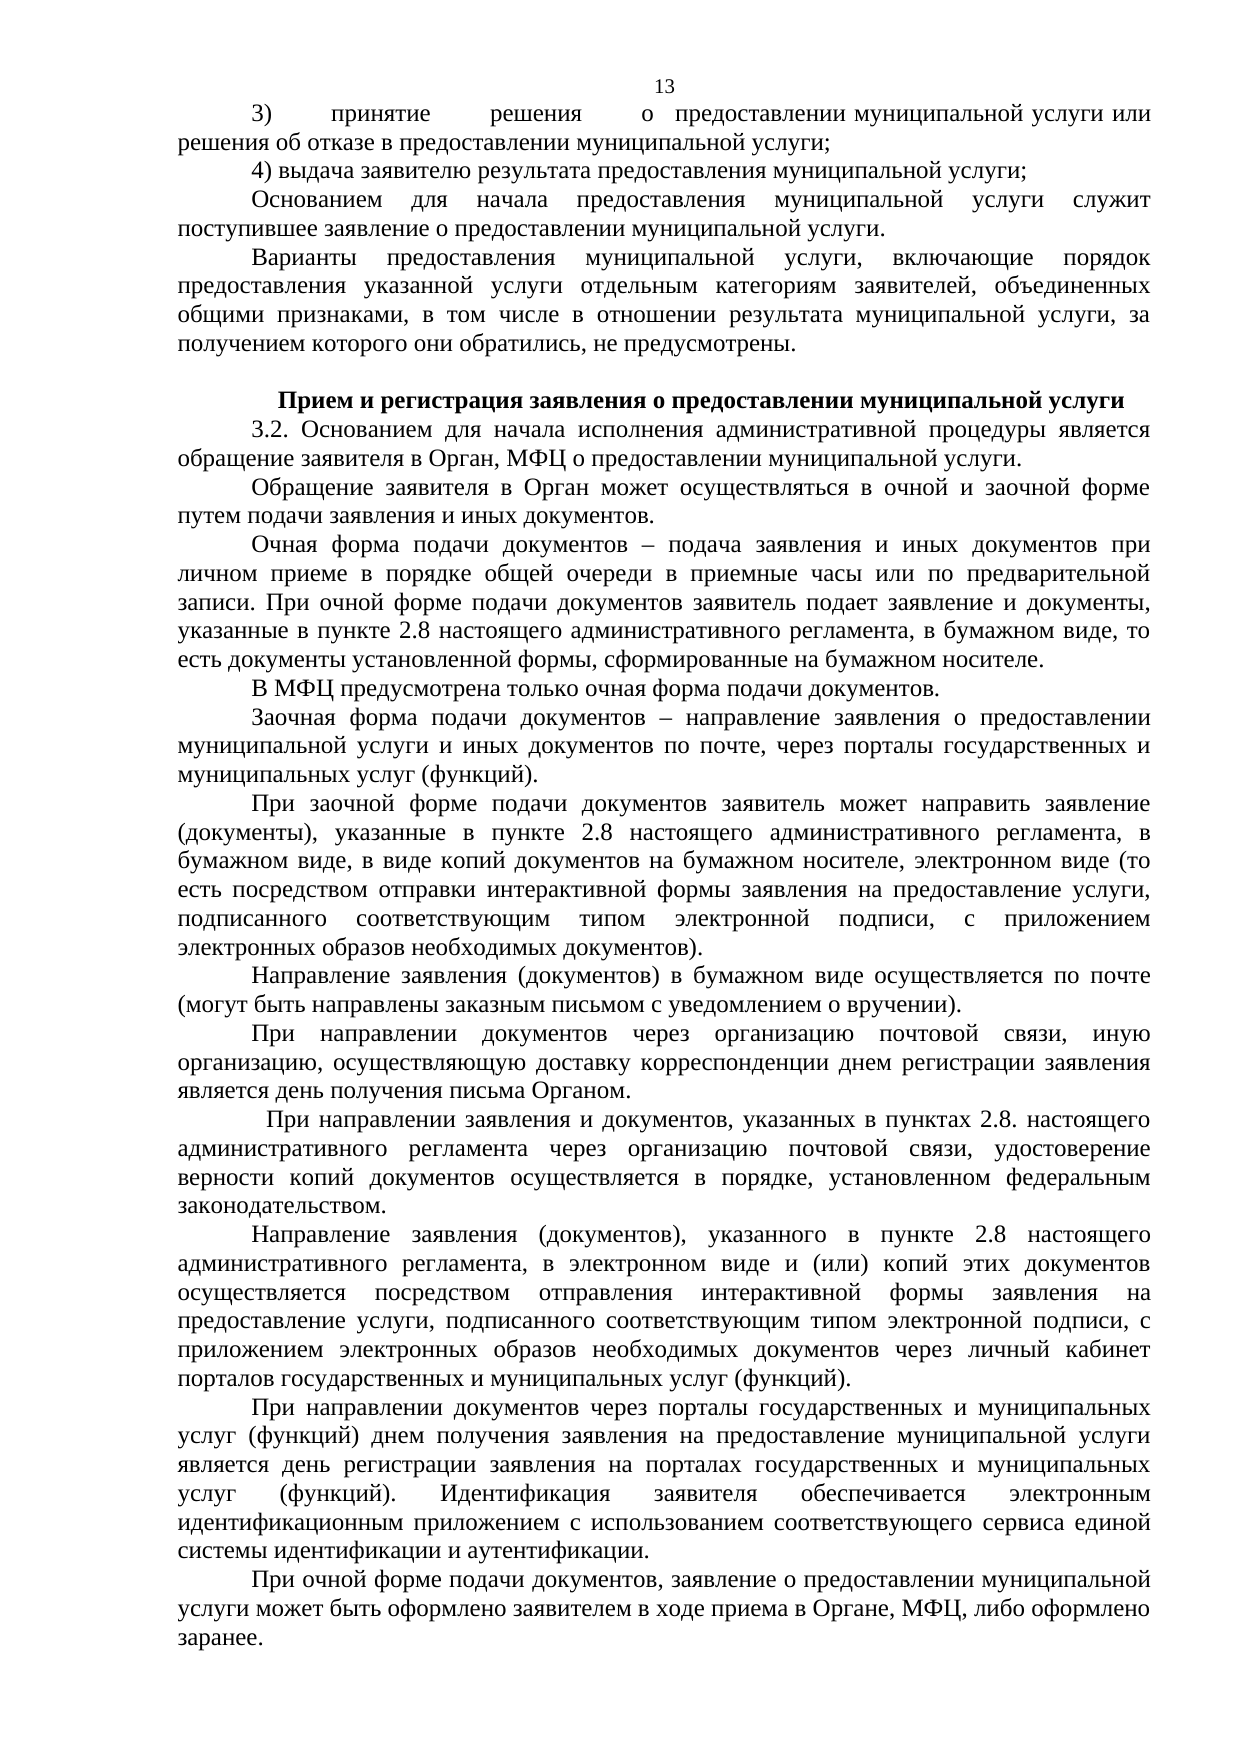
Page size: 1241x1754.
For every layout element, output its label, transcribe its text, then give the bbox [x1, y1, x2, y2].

text При направлении заявления и документов, указанных в пунктах 2.8. настоящего административного регламента через организацию почтовой связи, удостоверение верности копий документов осуществляется в порядке, установленном федеральным законодательством. [177, 1104, 1152, 1219]
text Обращение заявителя в Орган может осуществляться в очной и заочной форме путем подачи заявления и иных документов. [177, 472, 1152, 529]
text При очной форме подачи документов, заявление о предоставлении муниципальной услуги может быть оформлено заявителем в ходе приема в Органе, МФЦ, либо оформлено заранее. [177, 1564, 1152, 1650]
text Заочная форма подачи документов – направление заявления о предоставлении муниципальной услуги и иных документов по почте, через порталы государственных и муниципальных услуг (функций). [177, 702, 1152, 788]
text При заочной форме подачи документов заявитель может направить заявление (документы), указанные в пункте 2.8 настоящего административного регламента, в бумажном виде, в виде копий документов на бумажном носителе, электронном виде (то есть посредством отправки интерактивной формы заявления на предоставление услуги, подписанного соответствующим типом электронной подписи, с приложением электронных образов необходимых документов). [177, 788, 1152, 960]
text При направлении документов через порталы государственных и муниципальных услуг (функций) днем получения заявления на предоставление муниципальной услуги является день регистрации заявления на порталах государственных и муниципальных услуг (функций). Идентификация заявителя обеспечивается электронным идентификационным приложением с использованием соответствующего сервиса единой системы идентификации и аутентификации. [177, 1392, 1152, 1564]
text Очная форма подачи документов – подача заявления и иных документов при личном приеме в порядке общей очереди в приемные часы или по предварительной записи. При очной форме подачи документов заявитель подает заявление и документы, указанные в пункте 2.8 настоящего административного регламента, в бумажном виде, то есть документы установленной формы, сформированные на бумажном носителе. [177, 529, 1152, 673]
text Варианты предоставления муниципальной услуги, включающие порядок предоставления указанной услуги отдельным категориям заявителей, объединенных общими признаками, в том числе в отношении результата муниципальной услуги, за получением которого они обратились, не предусмотрены. [177, 242, 1152, 357]
text Основанием для начала предоставления муниципальной услуги служит поступившее заявление о предоставлении муниципальной услуги. [177, 184, 1152, 242]
text Прием и регистрация заявления о предоставлении муниципальной услуги [177, 385, 1152, 414]
text При направлении документов через организацию почтовой связи, иную организацию, осуществляющую доставку корреспонденции днем регистрации заявления является день получения письма Органом. [177, 1018, 1152, 1104]
text В МФЦ предусмотрена только очная форма подачи документов. [177, 673, 1152, 702]
text 4) выдача заявителю результата предоставления муниципальной услуги; [177, 155, 1152, 184]
text 3) принятие решения о предоставлении муниципальной услуги или решения об отказе в предоставлении муниципальной услуги; [177, 98, 1152, 155]
text Направление заявления (документов), указанного в пункте 2.8 настоящего административного регламента, в электронном виде и (или) копий этих документов осуществляется посредством отправления интерактивной формы заявления на предоставление услуги, подписанного соответствующим типом электронной подписи, с приложением электронных образов необходимых документов через личный кабинет порталов государственных и муниципальных услуг (функций). [177, 1219, 1152, 1392]
text 3.2. Основанием для начала исполнения административной процедуры является обращение заявителя в Орган, МФЦ о предоставлении муниципальной услуги. [177, 414, 1152, 472]
text Направление заявления (документов) в бумажном виде осуществляется по почте (могут быть направлены заказным письмом с уведомлением о вручении). [177, 960, 1152, 1018]
